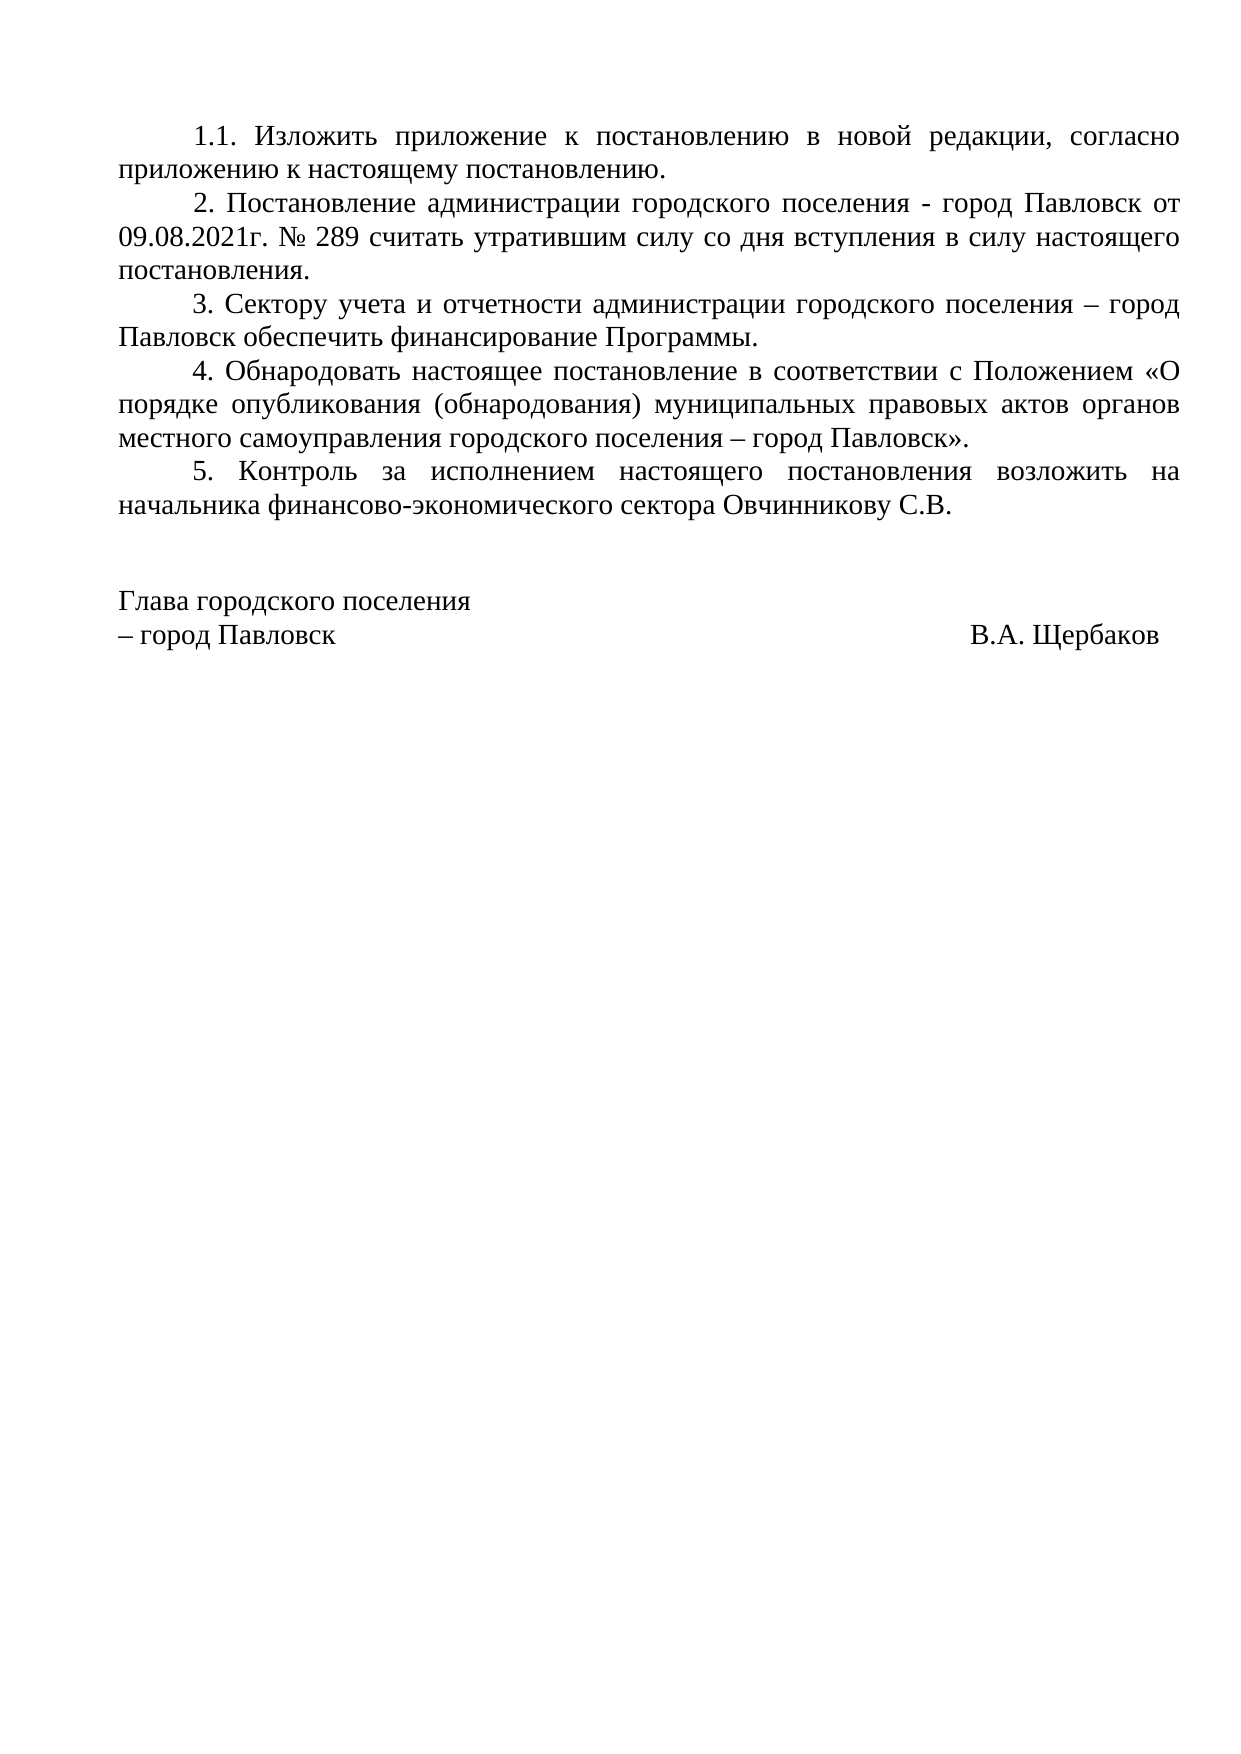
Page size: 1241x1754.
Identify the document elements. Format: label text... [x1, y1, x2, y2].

text 3. Сектору учета и отчетности администрации городского поселения – город Павловск обеспечить финансирование Программы. [118, 286, 1181, 353]
subtitle Глава городского поселения [118, 583, 1169, 617]
text 4. Обнародовать настоящее постановление в соответствии с Положением «О порядке опубликования (обнародования) муниципальных правовых актов органов местного самоуправления городского поселения – город Павловск». [118, 353, 1181, 453]
text 1.1. Изложить приложение к постановлению в новой редакции, согласно приложению к настоящему постановлению. [118, 118, 1181, 185]
text 5. Контроль за исполнением настоящего постановления возложить на начальника финансово-экономического сектора Овчинникову С.В. [118, 453, 1181, 521]
text 2. Постановление администрации городского поселения - город Павловск от 09.08.2021г. № 289 считать утратившим силу со дня вступления в силу настоящего постановления. [118, 185, 1181, 286]
subtitle – город Павловск В.А. Щербаков [118, 617, 1169, 651]
